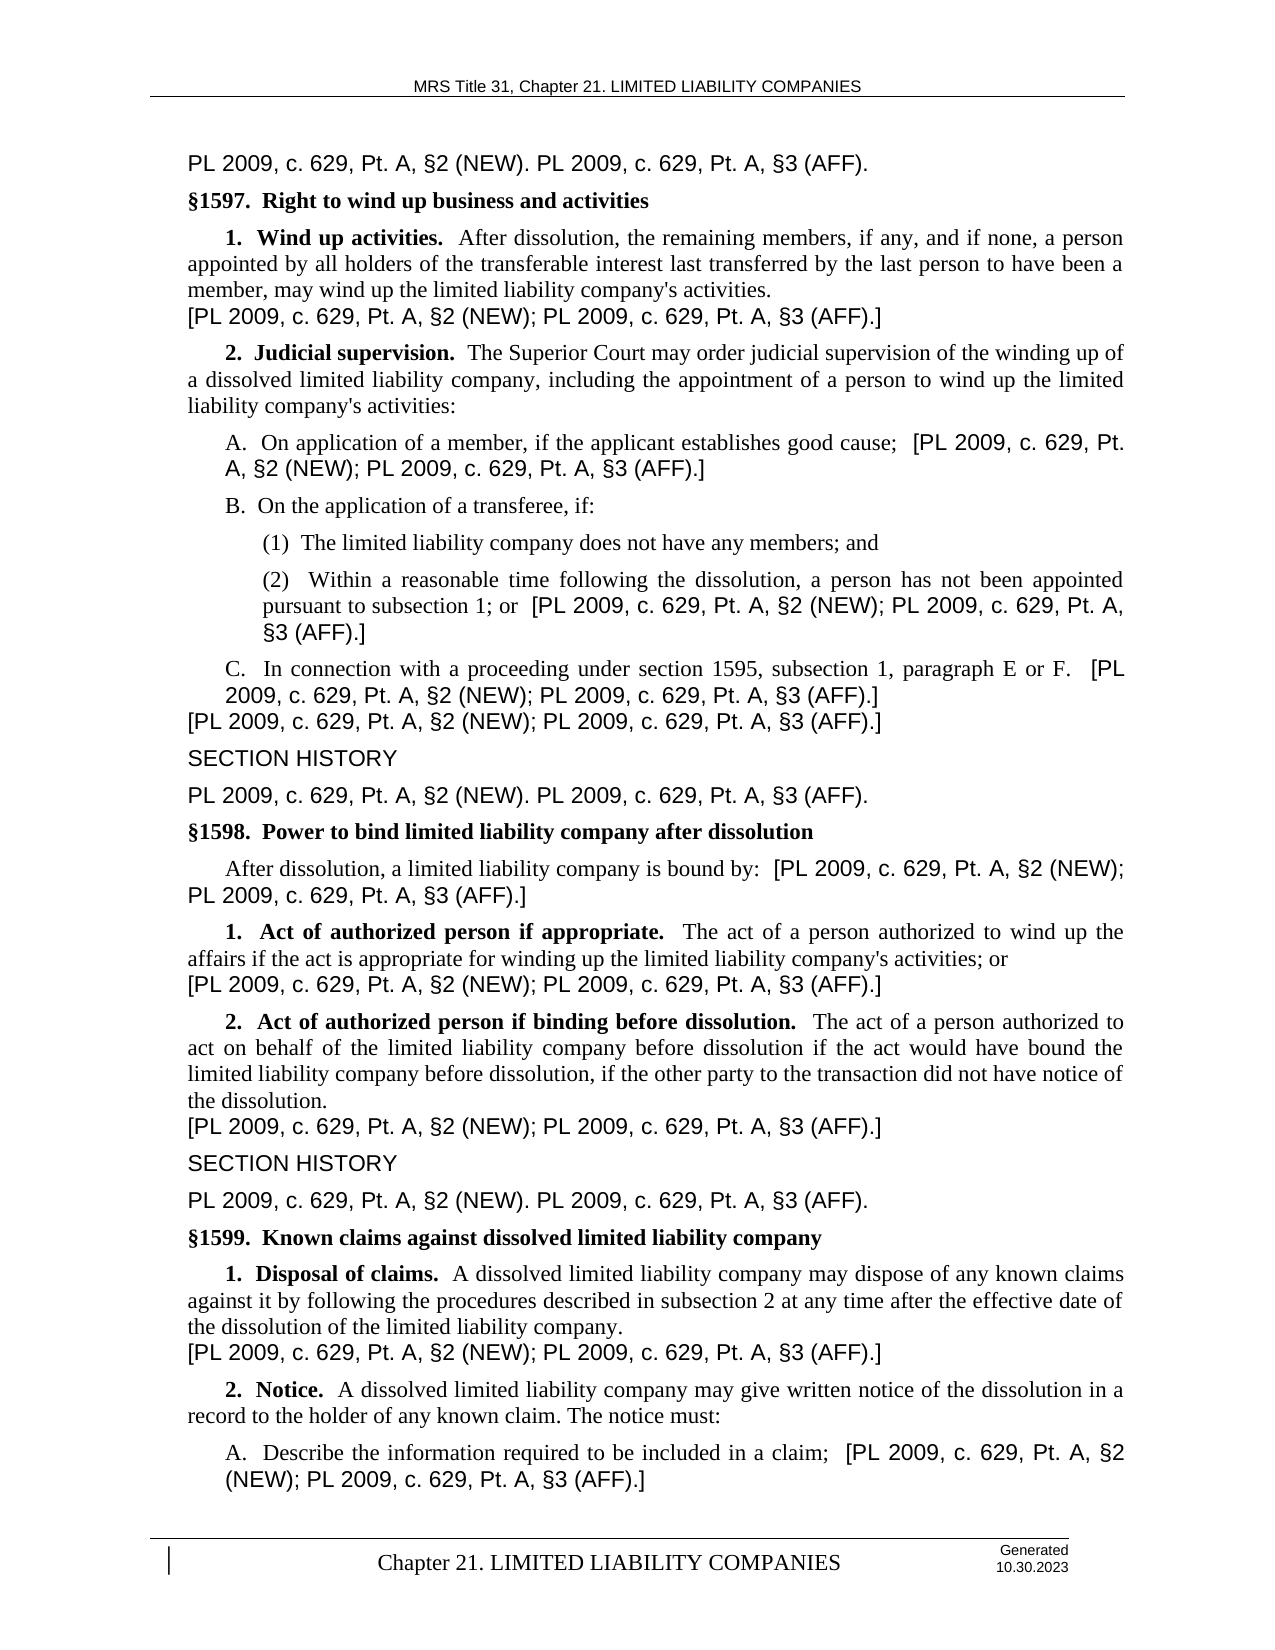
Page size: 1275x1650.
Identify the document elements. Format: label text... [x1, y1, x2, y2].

text [PL 2009, c. 629, Pt. A, §2 (NEW); PL 2009, c. 629, Pt. A, §3 (AFF).] [187, 303, 1125, 329]
text SECTION HISTORY [187, 745, 1125, 771]
text SECTION HISTORY [187, 1150, 1125, 1176]
text (2) Within a reasonable time following the dissolution, a person has not been appointed pursuant to subsection 1; or [PL 2009, c. 629, Pt. A, §2 (NEW); PL 2009, c. 629, Pt. A, §3 (AFF).] [262, 566, 1125, 645]
text After dissolution, a limited liability company is bound by: [PL 2009, c. 629, Pt. A, §2 (NEW); PL 2009, c. 629, Pt. A, §3 (AFF).] [187, 855, 1125, 908]
text PL 2009, c. 629, Pt. A, §2 (NEW). PL 2009, c. 629, Pt. A, §3 (AFF). [187, 150, 1125, 176]
text C. In connection with a proceeding under section 1595, subsection 1, paragraph E or F. [PL 2009, c. 629, Pt. A, §2 (NEW); PL 2009, c. 629, Pt. A, §3 (AFF).] [225, 655, 1125, 708]
text [PL 2009, c. 629, Pt. A, §2 (NEW); PL 2009, c. 629, Pt. A, §3 (AFF).] [187, 1339, 1125, 1366]
text (1) The limited liability company does not have any members; and [262, 529, 1125, 555]
text [PL 2009, c. 629, Pt. A, §2 (NEW); PL 2009, c. 629, Pt. A, §3 (AFF).] [187, 708, 1125, 734]
text §1598. Power to bind limited liability company after dissolution [187, 818, 1125, 845]
text PL 2009, c. 629, Pt. A, §2 (NEW). PL 2009, c. 629, Pt. A, §3 (AFF). [187, 782, 1125, 808]
text 1. Wind up activities. After dissolution, the remaining members, if any, and if none, a person appointed by all holders of the transferable interest last transferred by the last person to have been a member, may wind up the limited liability company's activities. [187, 223, 1125, 303]
text 2. Judicial supervision. The Superior Court may order judicial supervision of the winding up of a dissolved limited liability company, including the appointment of a person to wind up the limited liability company's activities: [187, 339, 1125, 418]
text PL 2009, c. 629, Pt. A, §2 (NEW). PL 2009, c. 629, Pt. A, §3 (AFF). [187, 1187, 1125, 1213]
text [PL 2009, c. 629, Pt. A, §2 (NEW); PL 2009, c. 629, Pt. A, §3 (AFF).] [187, 1113, 1125, 1139]
text 2. Act of authorized person if binding before dissolution. The act of a person authorized to act on behalf of the limited liability company before dissolution if the act would have bound the limited liability company before dissolution, if the other party to the transaction did not have notice of the dissolution. [187, 1008, 1125, 1113]
text 1. Disposal of claims. A dissolved limited liability company may dispose of any known claims against it by following the procedures described in subsection 2 at any time after the effective date of the dissolution of the limited liability company. [187, 1260, 1125, 1339]
text 2. Notice. A dissolved limited liability company may give written notice of the dissolution in a record to the holder of any known claim. The notice must: [187, 1376, 1125, 1429]
text B. On the application of a transferee, if: [225, 492, 1125, 518]
text [PL 2009, c. 629, Pt. A, §2 (NEW); PL 2009, c. 629, Pt. A, §3 (AFF).] [187, 971, 1125, 997]
text 1. Act of authorized person if appropriate. The act of a person authorized to wind up the affairs if the act is appropriate for winding up the limited liability company's activities; or [187, 918, 1125, 971]
text A. On application of a member, if the applicant establishes good cause; [PL 2009, c. 629, Pt. A, §2 (NEW); PL 2009, c. 629, Pt. A, §3 (AFF).] [225, 429, 1125, 482]
text §1597. Right to wind up business and activities [187, 187, 1125, 213]
text §1599. Known claims against dissolved limited liability company [187, 1223, 1125, 1250]
text A. Describe the information required to be included in a claim; [PL 2009, c. 629, Pt. A, §2 (NEW); PL 2009, c. 629, Pt. A, §3 (AFF).] [225, 1439, 1125, 1492]
